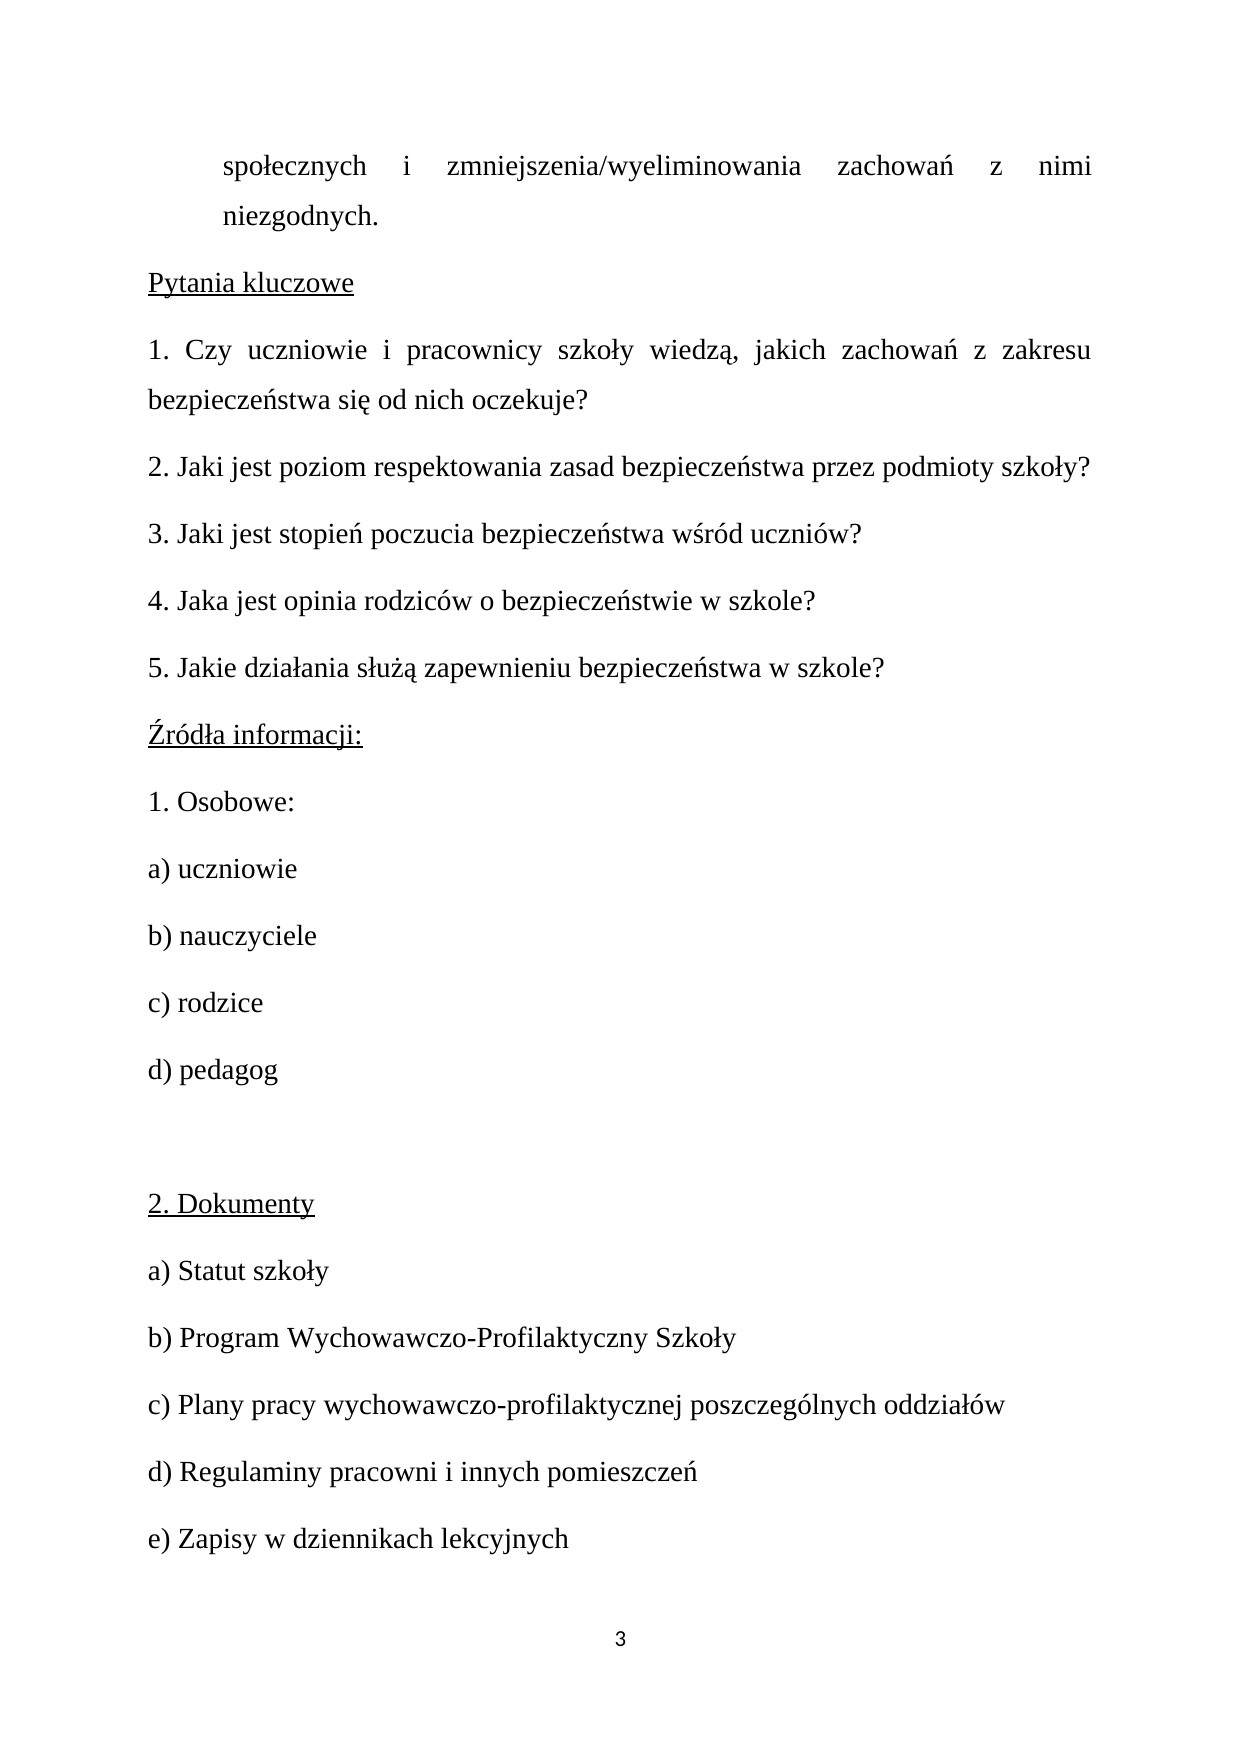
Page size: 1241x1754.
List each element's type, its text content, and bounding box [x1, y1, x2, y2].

text 1. Osobowe: [148, 784, 1093, 818]
text Pytania kluczowe [148, 265, 1093, 298]
text 4. Jaka jest opinia rodziców o bezpieczeństwie w szkole? [148, 583, 1093, 617]
text 3. Jaki jest stopień poczucia bezpieczeństwa wśród uczniów? [148, 516, 1093, 550]
text e) Zapisy w dziennikach lekcyjnych [148, 1521, 1093, 1554]
text 5. Jakie działania służą zapewnieniu bezpieczeństwa w szkole? [148, 650, 1093, 684]
text c) rodzice [148, 985, 1093, 1018]
text a) uczniowie [148, 851, 1093, 884]
text c) Plany pracy wychowawczo-profilaktycznej poszczególnych oddziałów [148, 1387, 1093, 1420]
text Źródła informacji: [148, 717, 1093, 751]
text b) Program Wychowawczo-Profilaktyczny Szkoły [148, 1320, 1093, 1353]
text 2. Jaki jest poziom respektowania zasad bezpieczeństwa przez podmioty szkoły? [148, 449, 1093, 483]
text a) Statut szkoły [148, 1253, 1093, 1286]
text 1. Czy uczniowie i pracownicy szkoły wiedzą, jakich zachowań z zakresu bezpieczeństwa się od nich oczekuje? [148, 332, 1093, 416]
text d) Regulaminy pracowni i innych pomieszczeń [148, 1454, 1093, 1487]
text b) nauczyciele [148, 918, 1093, 952]
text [223, 148, 1093, 231]
text d) pedagog [148, 1052, 1093, 1086]
text 2. Dokumenty [148, 1186, 1093, 1219]
